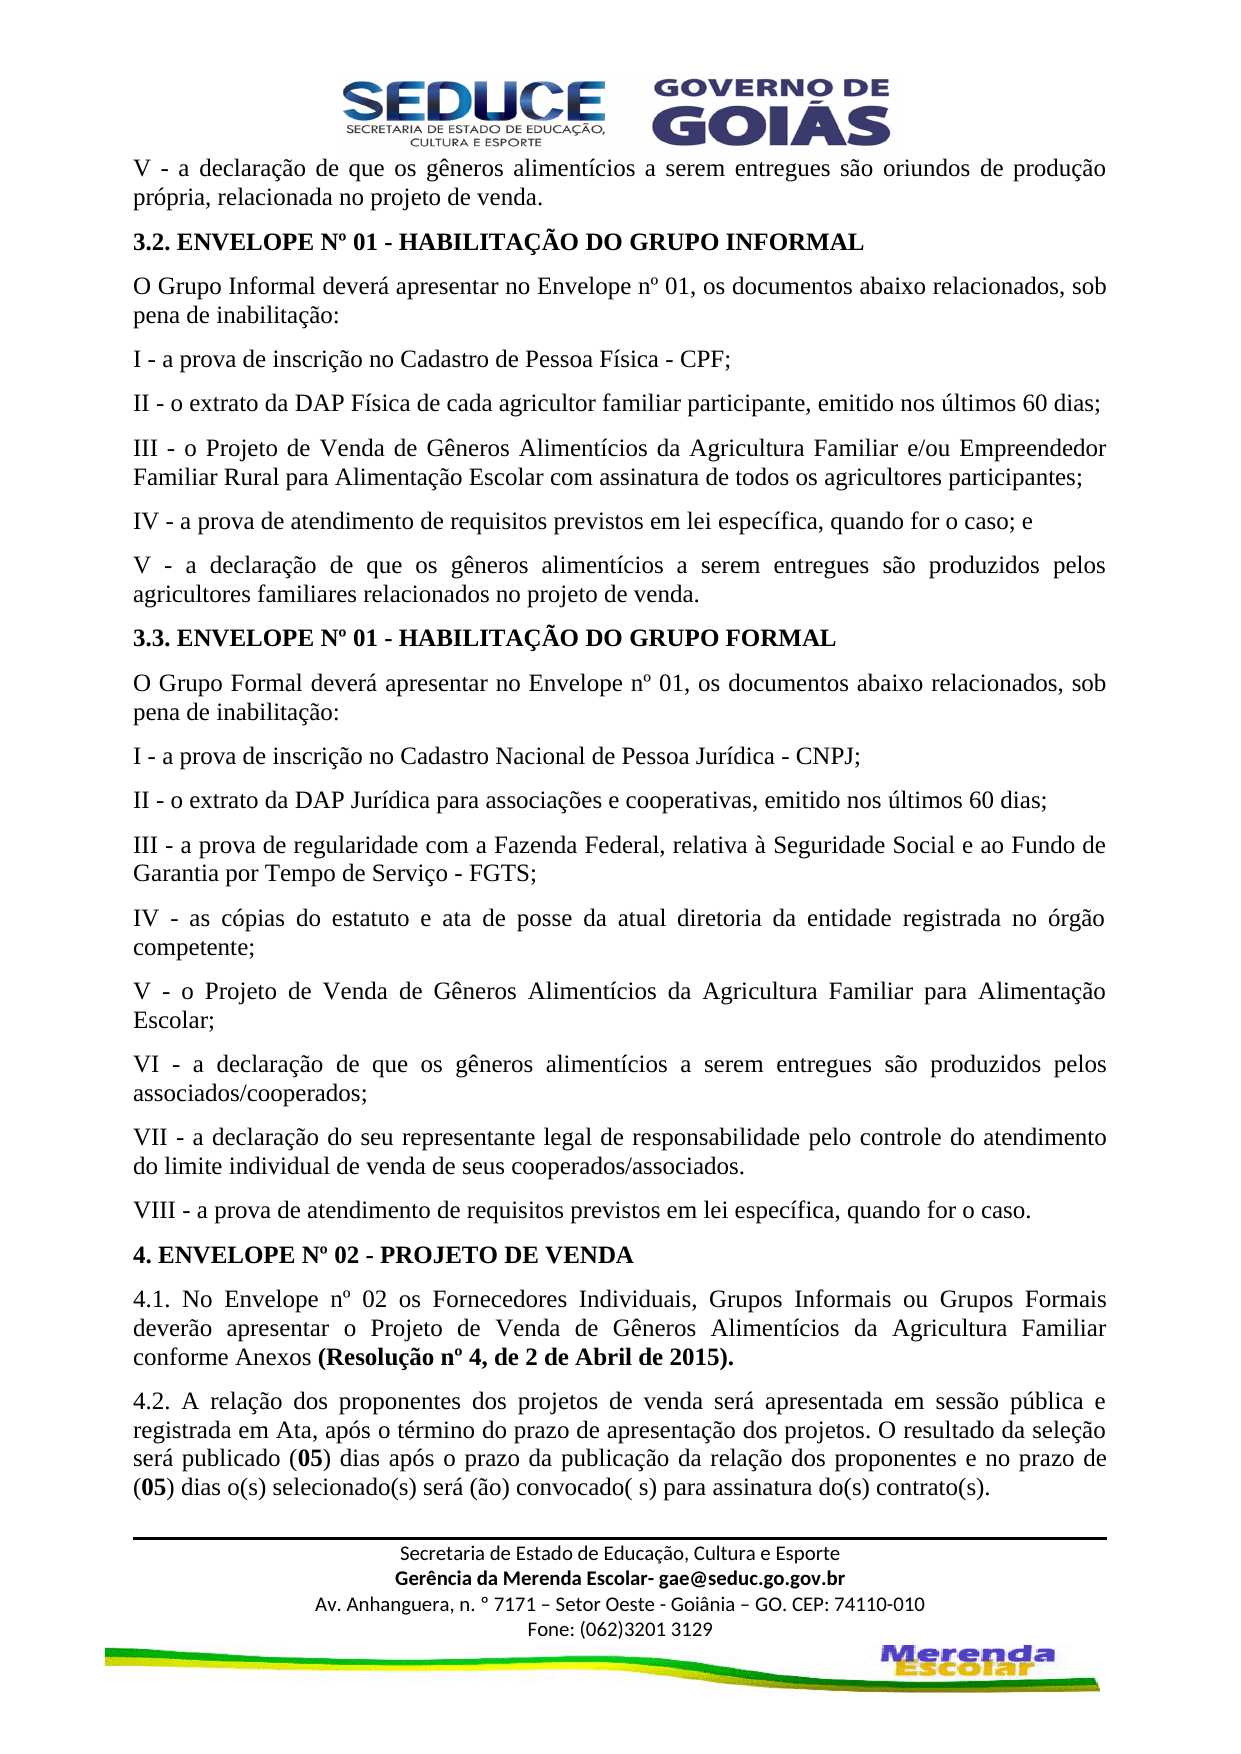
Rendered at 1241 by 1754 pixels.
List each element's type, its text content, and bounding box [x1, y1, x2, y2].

text O Grupo Formal deverá apresentar no Envelope nº 01, os documentos abaixo relacionados, sob pena de inabilitação: [133, 668, 1107, 725]
text 3.2. ENVELOPE Nº 01 - HABILITAÇÃO DO GRUPO INFORMAL [133, 227, 1107, 255]
text VII - a declaração do seu representante legal de responsabilidade pelo controle do atendimento do limite individual de venda de seus cooperados/associados. [133, 1122, 1107, 1180]
text V - a declaração de que os gêneros alimentícios a serem entregues são oriundos de produção própria, relacionada no projeto de venda. [133, 153, 1107, 211]
text 4.2. A relação dos proponentes dos projetos de venda será apresentada em sessão pública e registrada em Ata, após o término do prazo de apresentação dos projetos. O resultado da seleção será publicado (05) dias após o prazo da publicação da relação dos proponentes e no prazo de (05) dias o(s) selecionado(s) será (ão) convocado( s) para assinatura do(s) contrato(s). [133, 1386, 1107, 1501]
text 3.3. ENVELOPE Nº 01 - HABILITAÇÃO DO GRUPO FORMAL [133, 623, 1107, 652]
text III - o Projeto de Venda de Gêneros Alimentícios da Agricultura Familiar e/ou Empreendedor Familiar Rural para Alimentação Escolar com assinatura de todos os agricultores participantes; [133, 433, 1107, 490]
text V - a declaração de que os gêneros alimentícios a serem entregues são produzidos pelos agricultores familiares relacionados no projeto de venda. [133, 550, 1107, 608]
text III - a prova de regularidade com a Fazenda Federal, relativa à Seguridade Social e ao Fundo de Garantia por Tempo de Serviço - FGTS; [133, 830, 1107, 887]
text 4.1. No Envelope nº 02 os Fornecedores Individuais, Grupos Informais ou Grupos Formais deverão apresentar o Projeto de Venda de Gêneros Alimentícios da Agricultura Familiar conforme Anexos (Resolução nº 4, de 2 de Abril de 2015). [133, 1284, 1107, 1370]
text I - a prova de inscrição no Cadastro Nacional de Pessoa Jurídica - CNPJ; [133, 741, 1107, 770]
text II - o extrato da DAP Jurídica para associações e cooperativas, emitido nos últimos 60 dias; [133, 785, 1107, 814]
text V - o Projeto de Venda de Gêneros Alimentícios da Agricultura Familiar para Alimentação Escolar; [133, 976, 1107, 1033]
picture [342, 73, 898, 154]
text IV - a prova de atendimento de requisitos previstos em lei específica, quando for o caso; e [133, 506, 1107, 535]
text 4. ENVELOPE Nº 02 - PROJETO DE VENDA [133, 1240, 1107, 1268]
text O Grupo Informal deverá apresentar no Envelope nº 01, os documentos abaixo relacionados, sob pena de inabilitação: [133, 271, 1107, 328]
text II - o extrato da DAP Física de cada agricultor familiar participante, emitido nos últimos 60 dias; [133, 388, 1107, 417]
text VIII - a prova de atendimento de requisitos previstos em lei específica, quando for o caso. [133, 1195, 1107, 1224]
text VI - a declaração de que os gêneros alimentícios a serem entregues são produzidos pelos associados/cooperados; [133, 1049, 1107, 1107]
text I - a prova de inscrição no Cadastro de Pessoa Física - CPF; [133, 344, 1107, 373]
text IV - as cópias do estatuto e ata de posse da atual diretoria da entidade registrada no órgão competente; [133, 903, 1107, 960]
